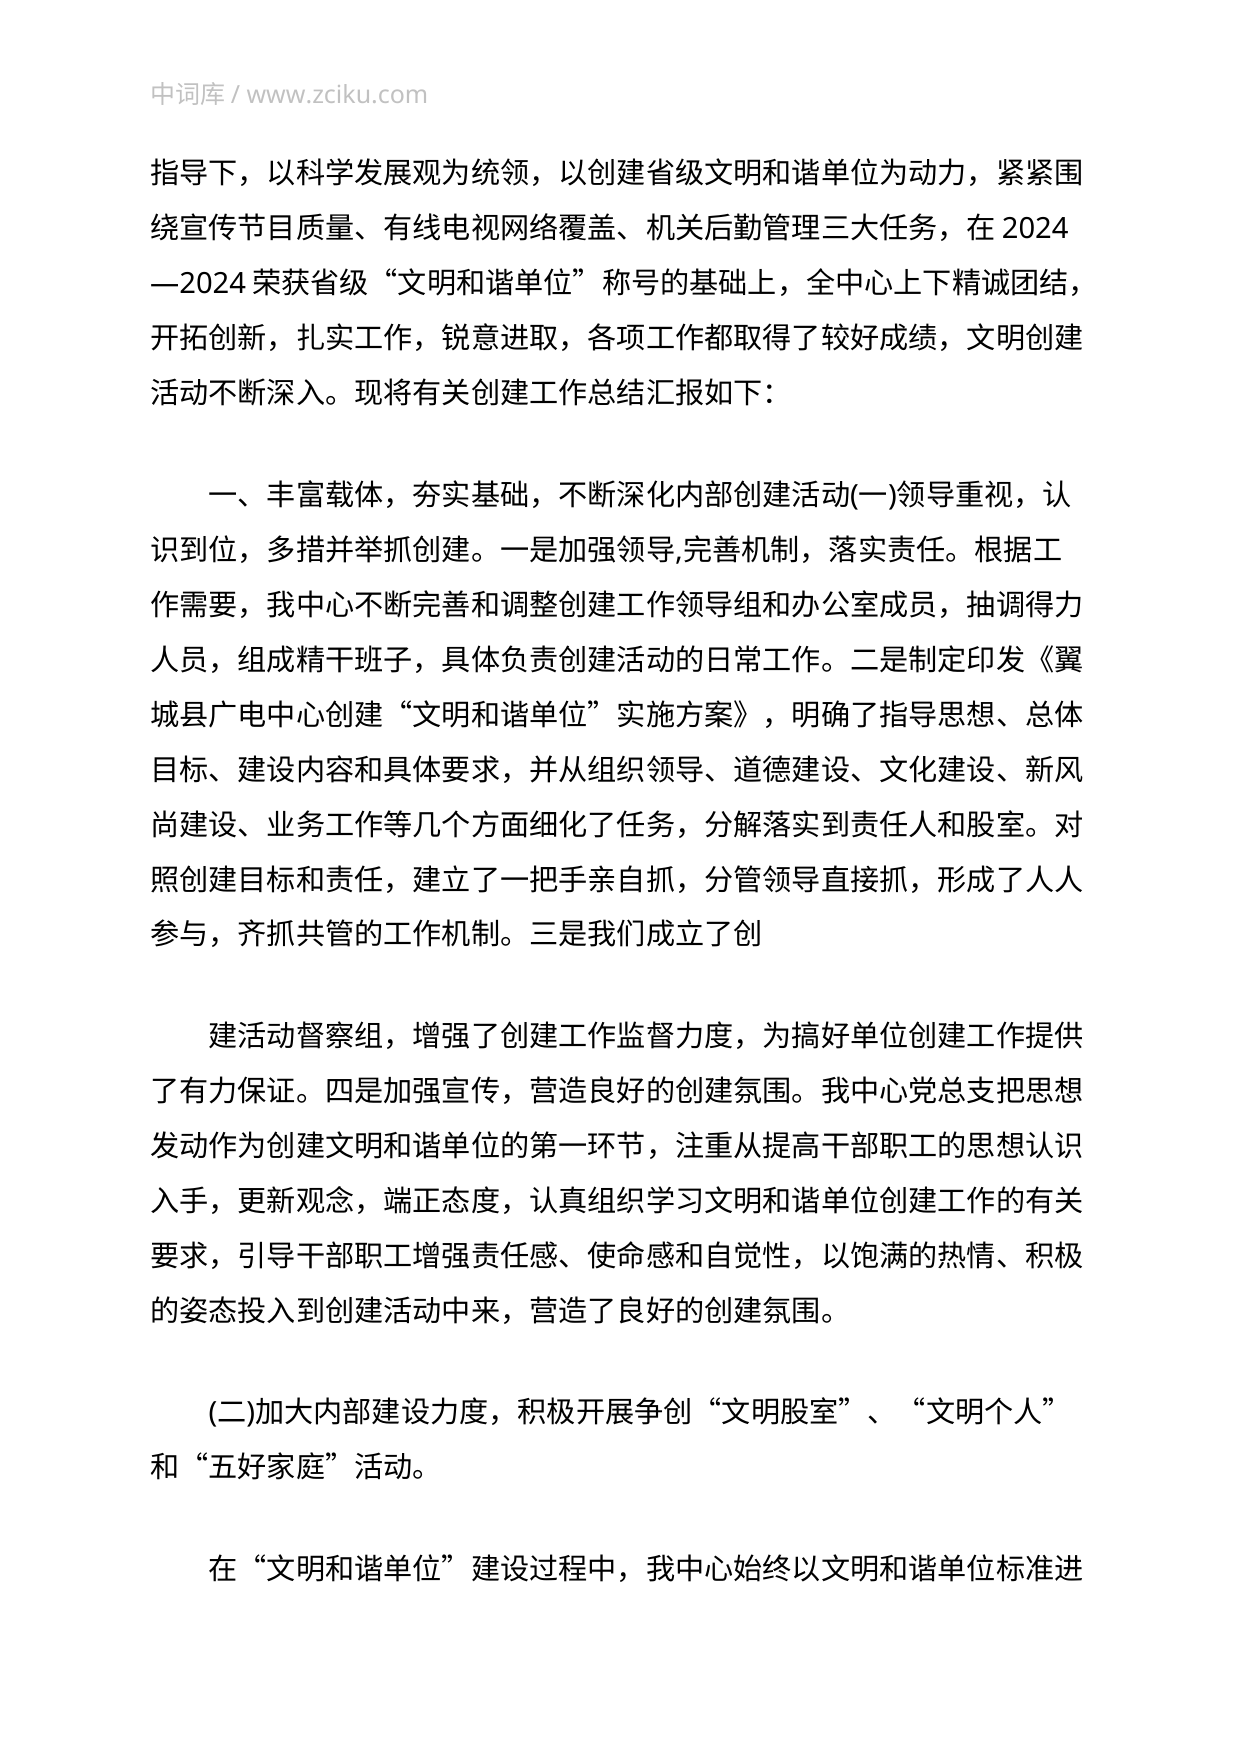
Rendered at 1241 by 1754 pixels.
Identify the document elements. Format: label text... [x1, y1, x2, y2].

text 建活动督察组，增强了创建工作监督力度，为搞好单位创建工作提供了有力保证。四是加强宣传，营造良好的创建氛围。我中心党总支把思想发动作为创建文明和谐单位的第一环节，注重从提高干部职工的思想认识入手，更新观念，端正态度，认真组织学习文明和谐单位创建工作的有关要求，引导干部职工增强责任感、使命感和自觉性，以饱满的热情、积极的姿态投入到创建活动中来，营造了良好的创建氛围。 [150, 1013, 1090, 1329]
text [150, 150, 1090, 412]
text (二)加大内部建设力度，积极开展争创“文明股室”、“文明个人”和“五好家庭”活动。 [150, 1389, 1090, 1486]
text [150, 1546, 1090, 1588]
text 一、丰富载体，夯实基础，不断深化内部创建活动(一)领导重视，认识到位，多措并举抓创建。一是加强领导,完善机制，落实责任。根据工作需要，我中心不断完善和调整创建工作领导组和办公室成员，抽调得力人员，组成精干班子，具体负责创建活动的日常工作。二是制定印发《翼城县广电中心创建“文明和谐单位”实施方案》，明确了指导思想、总体目标、建设内容和具体要求，并从组织领导、道德建设、文化建设、新风尚建设、业务工作等几个方面细化了任务，分解落实到责任人和股室。对照创建目标和责任，建立了一把手亲自抓，分管领导直接抓，形成了人人参与，齐抓共管的工作机制。三是我们成立了创 [150, 472, 1090, 953]
